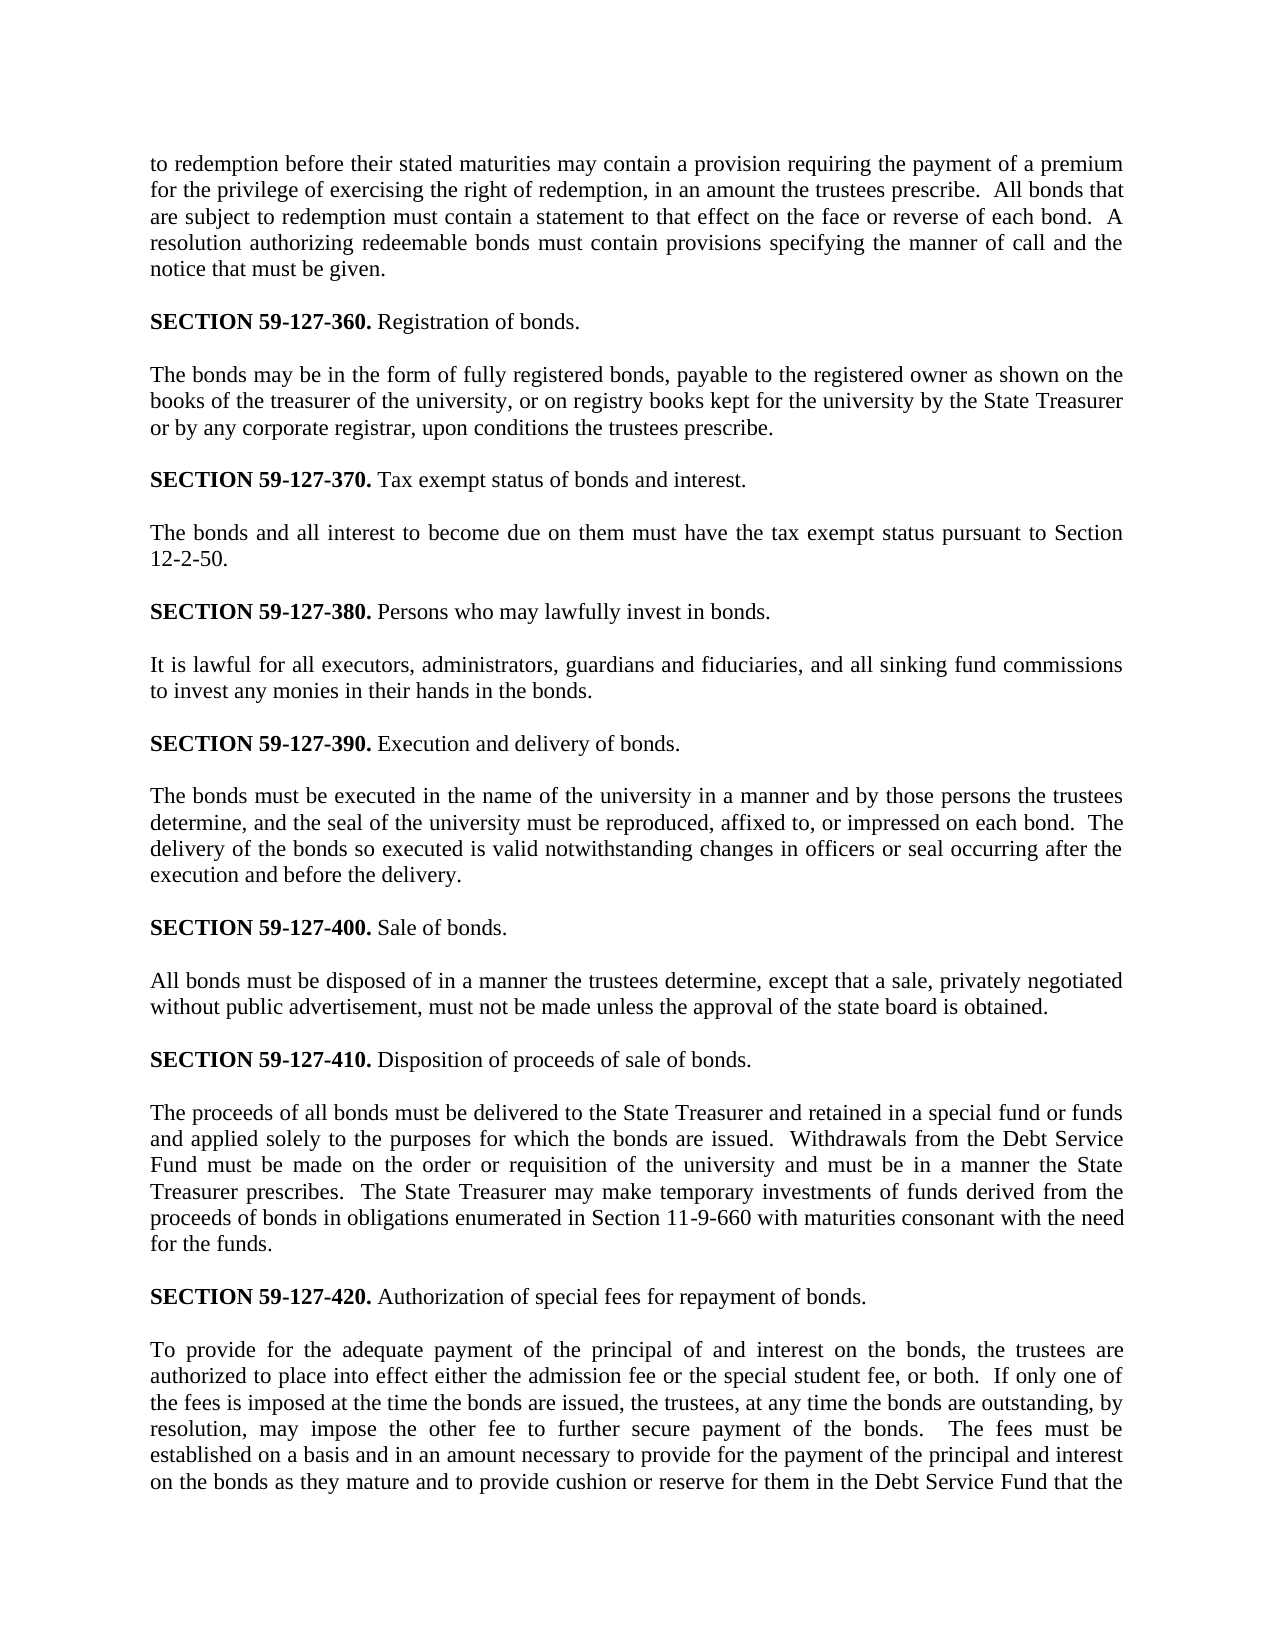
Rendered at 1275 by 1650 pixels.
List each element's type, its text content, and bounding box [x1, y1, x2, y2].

text SECTION 59-127-390. Execution and delivery of bonds. [150, 730, 1125, 756]
text SECTION 59-127-400. Sale of bonds. [150, 914, 1125, 941]
text SECTION 59-127-420. Authorization of special fees for repayment of bonds. [150, 1283, 1125, 1309]
text SECTION 59-127-360. Registration of bonds. [150, 308, 1125, 334]
text The bonds must be executed in the name of the university in a manner and by those persons the trustees determine, and the seal of the university must be reproduced, affixed to, or impressed on each bond. The delivery of the bonds so executed is valid notwithstanding changes in officers or seal occurring after the execution and before the delivery. [150, 782, 1125, 888]
text The bonds and all interest to become due on them must have the tax exempt status pursuant to Section 12-2-50. [150, 519, 1125, 572]
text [150, 150, 1125, 282]
text SECTION 59-127-410. Disposition of proceeds of sale of bonds. [150, 1046, 1125, 1072]
text The proceeds of all bonds must be delivered to the State Treasurer and retained in a special fund or funds and applied solely to the purposes for which the bonds are issued. Withdrawals from the Debt Service Fund must be made on the order or requisition of the university and must be in a manner the State Treasurer prescribes. The State Treasurer may make temporary investments of funds derived from the proceeds of bonds in obligations enumerated in Section 11-9-660 with maturities consonant with the need for the funds. [150, 1099, 1125, 1257]
text SECTION 59-127-370. Tax exempt status of bonds and interest. [150, 466, 1125, 493]
text It is lawful for all executors, administrators, guardians and fiduciaries, and all sinking fund commissions to invest any monies in their hands in the bonds. [150, 651, 1125, 703]
text All bonds must be disposed of in a manner the trustees determine, except that a sale, privately negotiated without public advertisement, must not be made unless the approval of the state board is obtained. [150, 967, 1125, 1020]
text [150, 1336, 1125, 1494]
text The bonds may be in the form of fully registered bonds, payable to the registered owner as shown on the books of the treasurer of the university, or on registry books kept for the university by the State Treasurer or by any corporate registrar, upon conditions the trustees prescribe. [150, 361, 1125, 440]
text SECTION 59-127-380. Persons who may lawfully invest in bonds. [150, 598, 1125, 624]
